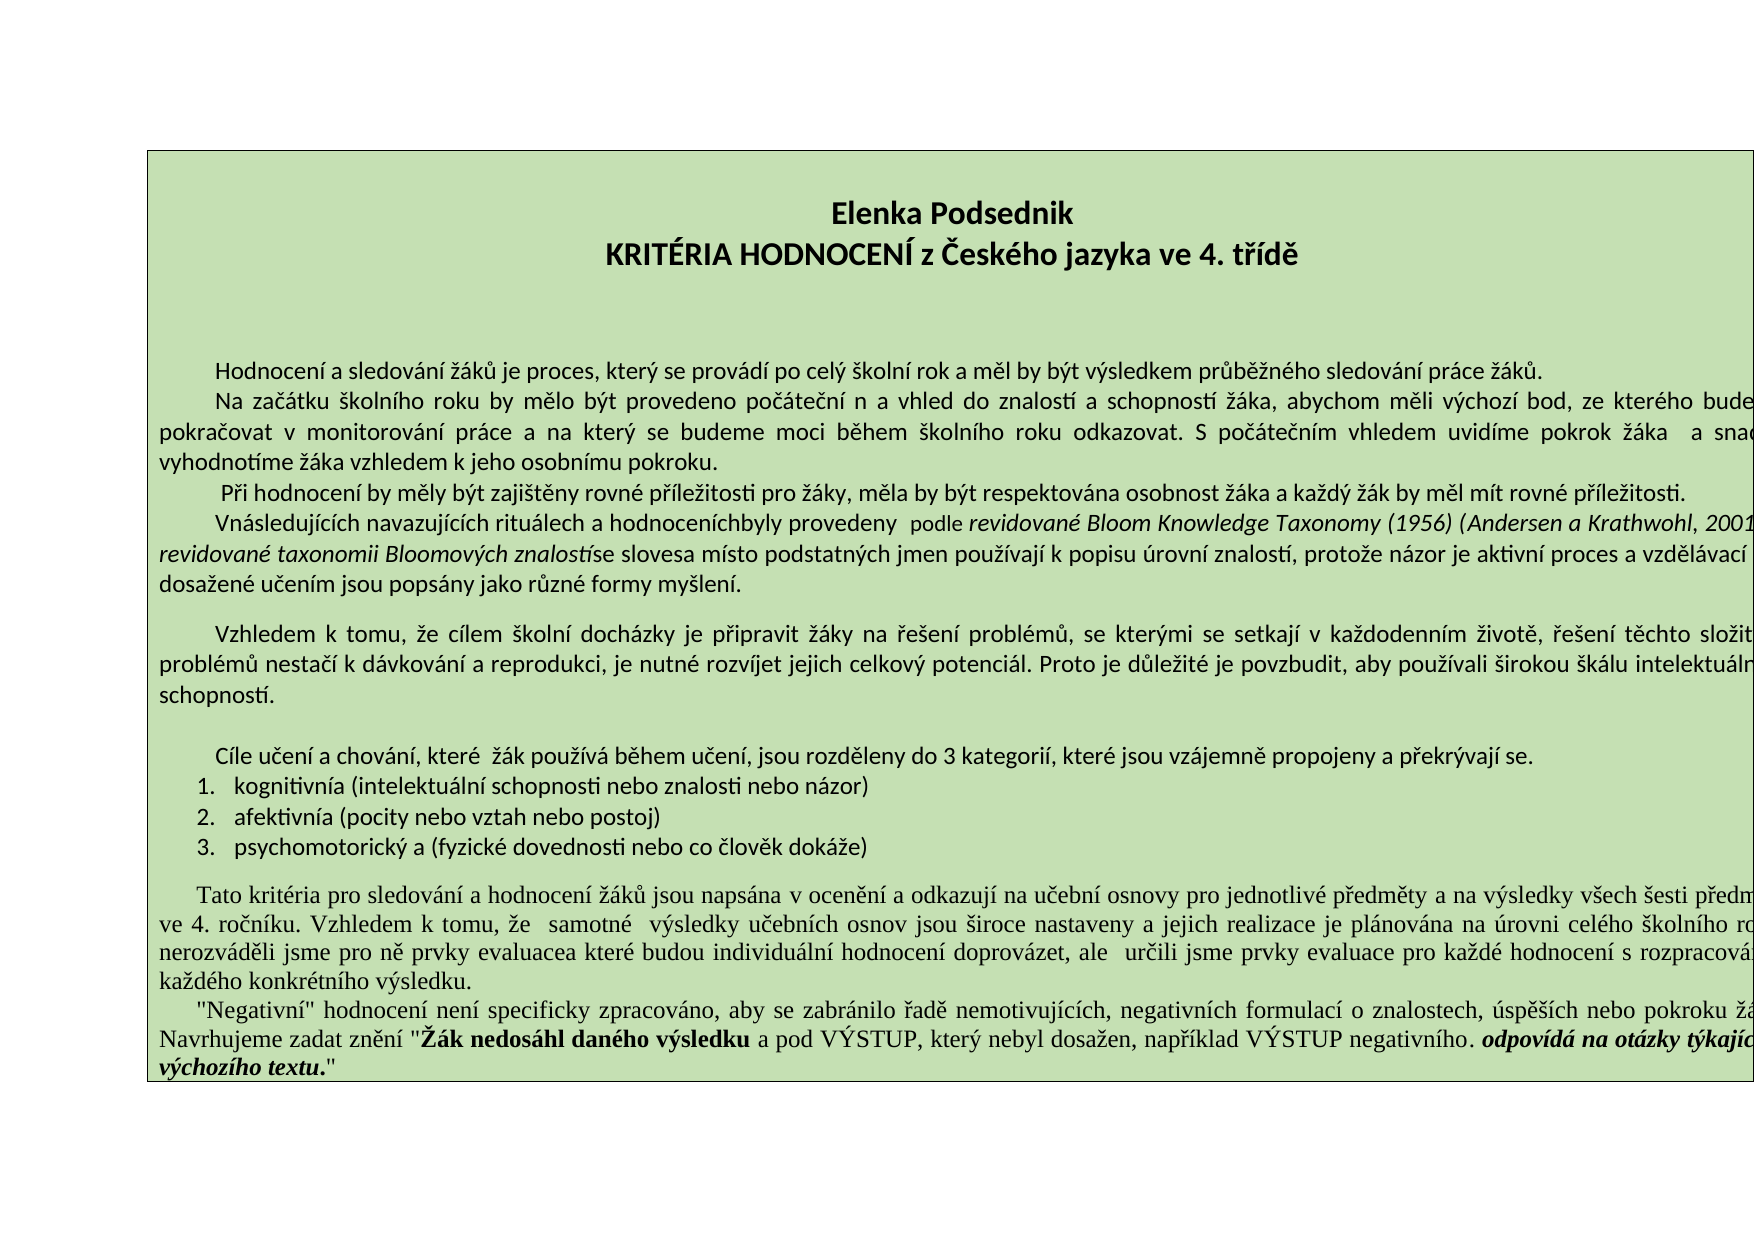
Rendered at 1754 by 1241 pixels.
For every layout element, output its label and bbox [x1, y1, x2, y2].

table_header [148, 151, 1753, 1081]
